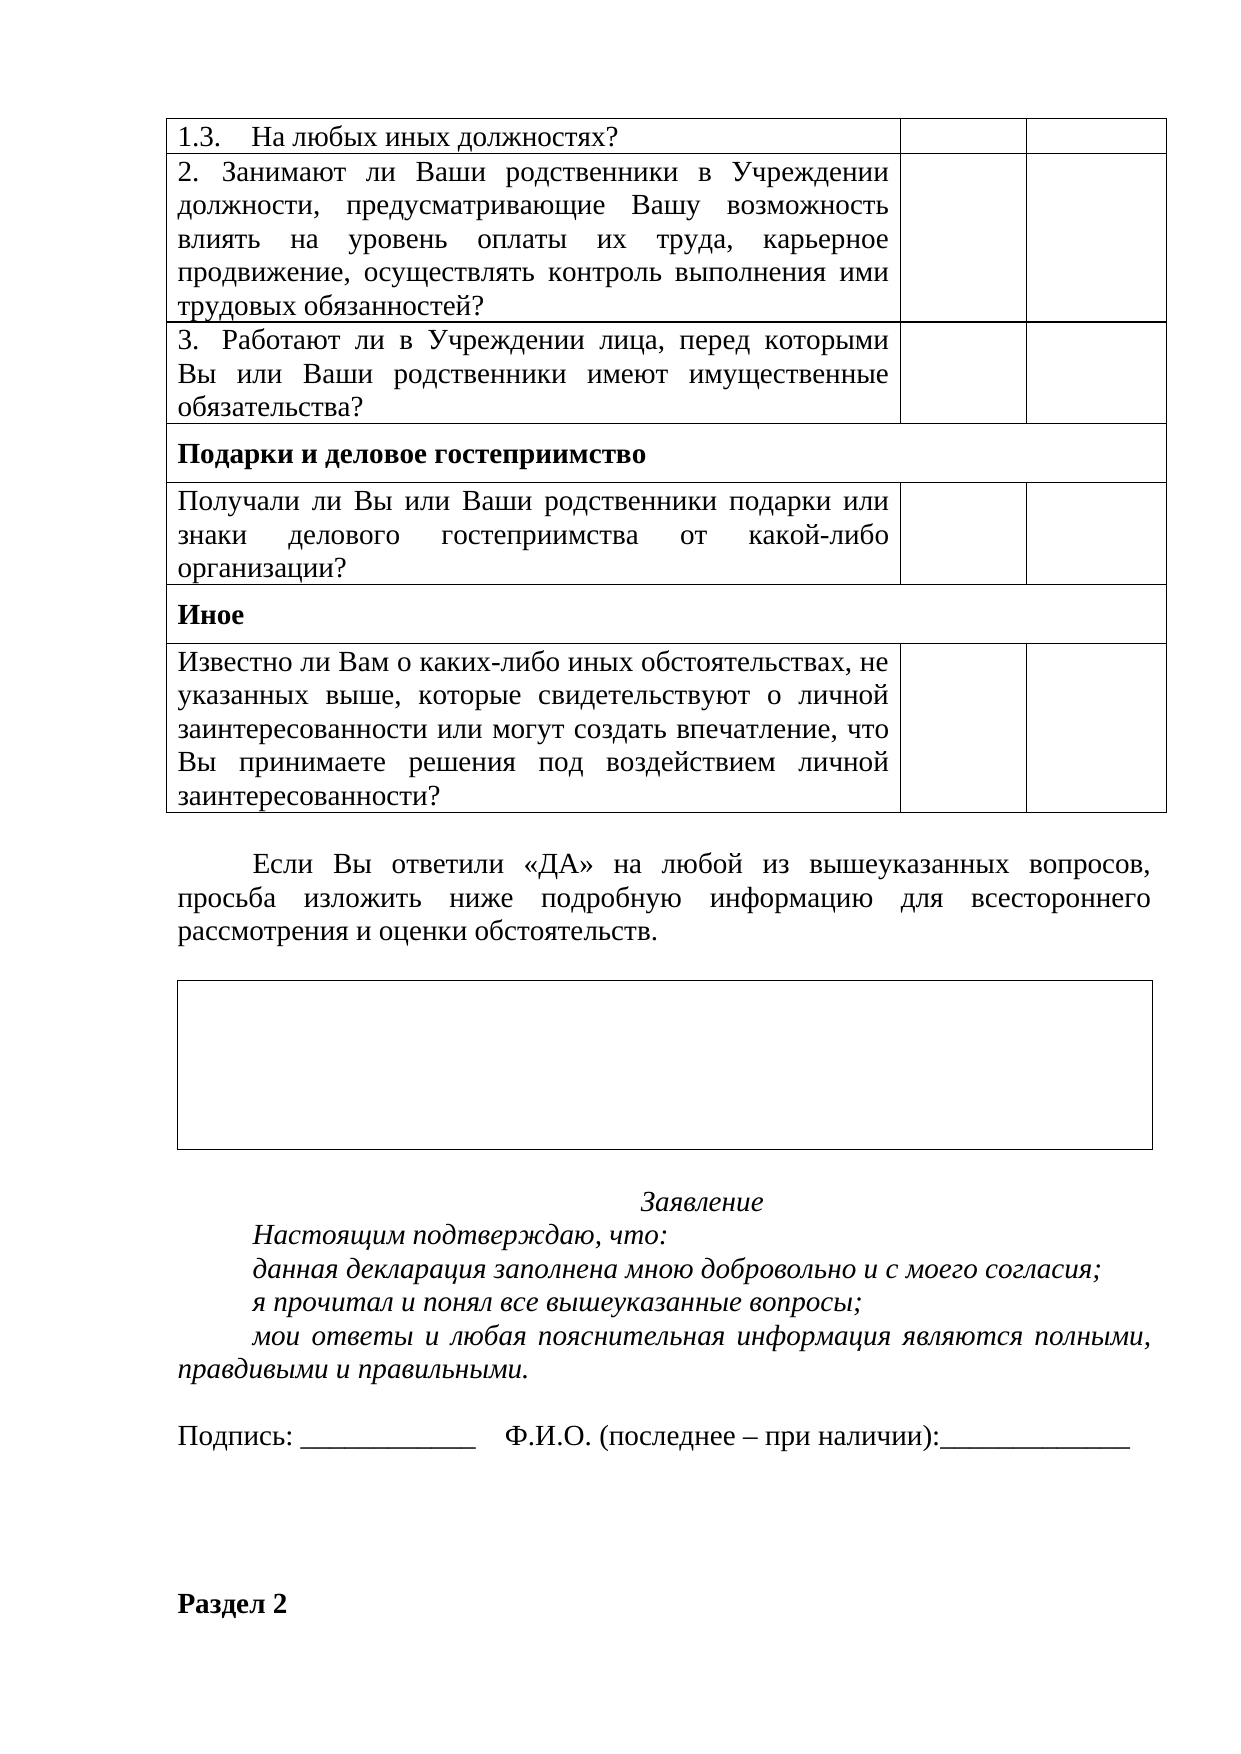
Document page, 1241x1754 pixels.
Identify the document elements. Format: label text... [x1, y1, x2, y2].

table_cell Подарки и деловое гостеприимство [167, 424, 1166, 482]
table_cell Работают ли в Учреждении лица, перед которыми Вы или Ваши родственники имеют имущественные обязательства? [167, 323, 900, 423]
text Если Вы ответили «ДА» на любой из вышеуказанных вопросов, просьба изложить ниже подробную информацию для всестороннего рассмотрения и оценки обстоятельств. [177, 846, 1152, 947]
table_cell [1027, 483, 1166, 584]
table_cell [901, 119, 1026, 153]
table_cell [901, 483, 1026, 584]
table_cell Известно ли Вам о каких-либо иных обстоятельствах, не указанных выше, которые свидетельствуют о личной заинтересованности или могут создать впечатление, что Вы принимаете решения под воздействием личной заинтересованности? [167, 644, 900, 812]
text данная декларация заполнена мною добровольно и с моего согласия; [177, 1251, 1152, 1284]
table_cell Получали ли Вы или Ваши родственники подарки или знаки делового гостеприимства от какой-либо организации? [167, 483, 900, 584]
text Настоящим подтверждаю, что: [177, 1217, 1152, 1251]
table_cell Иное [167, 585, 1166, 643]
table_cell [901, 154, 1026, 321]
text Раздел 2 [177, 1586, 1152, 1620]
text Подпись: ____________ Ф.И.О. (последнее – при наличии):_____________ [177, 1418, 1152, 1452]
table_cell [901, 323, 1026, 423]
text я прочитал и понял все вышеуказанные вопросы; [177, 1284, 1152, 1318]
table_cell [1027, 644, 1166, 812]
table_cell [1027, 119, 1166, 153]
table_cell Занимают ли Ваши родственники в Учреждении должности, предусматривающие Вашу возможность влиять на уровень оплаты их труда, карьерное продвижение, осуществлять контроль выполнения ими трудовых обязанностей? [167, 154, 900, 321]
table_header [178, 981, 1152, 1149]
table_cell [901, 644, 1026, 812]
table_cell [1027, 154, 1166, 321]
text Заявление [177, 1184, 1152, 1217]
text мои ответы и любая пояснительная информация являются полными, правдивыми и правильными. [177, 1318, 1152, 1385]
table_cell [1027, 323, 1166, 423]
table_cell На любых иных должностях? [167, 119, 900, 153]
